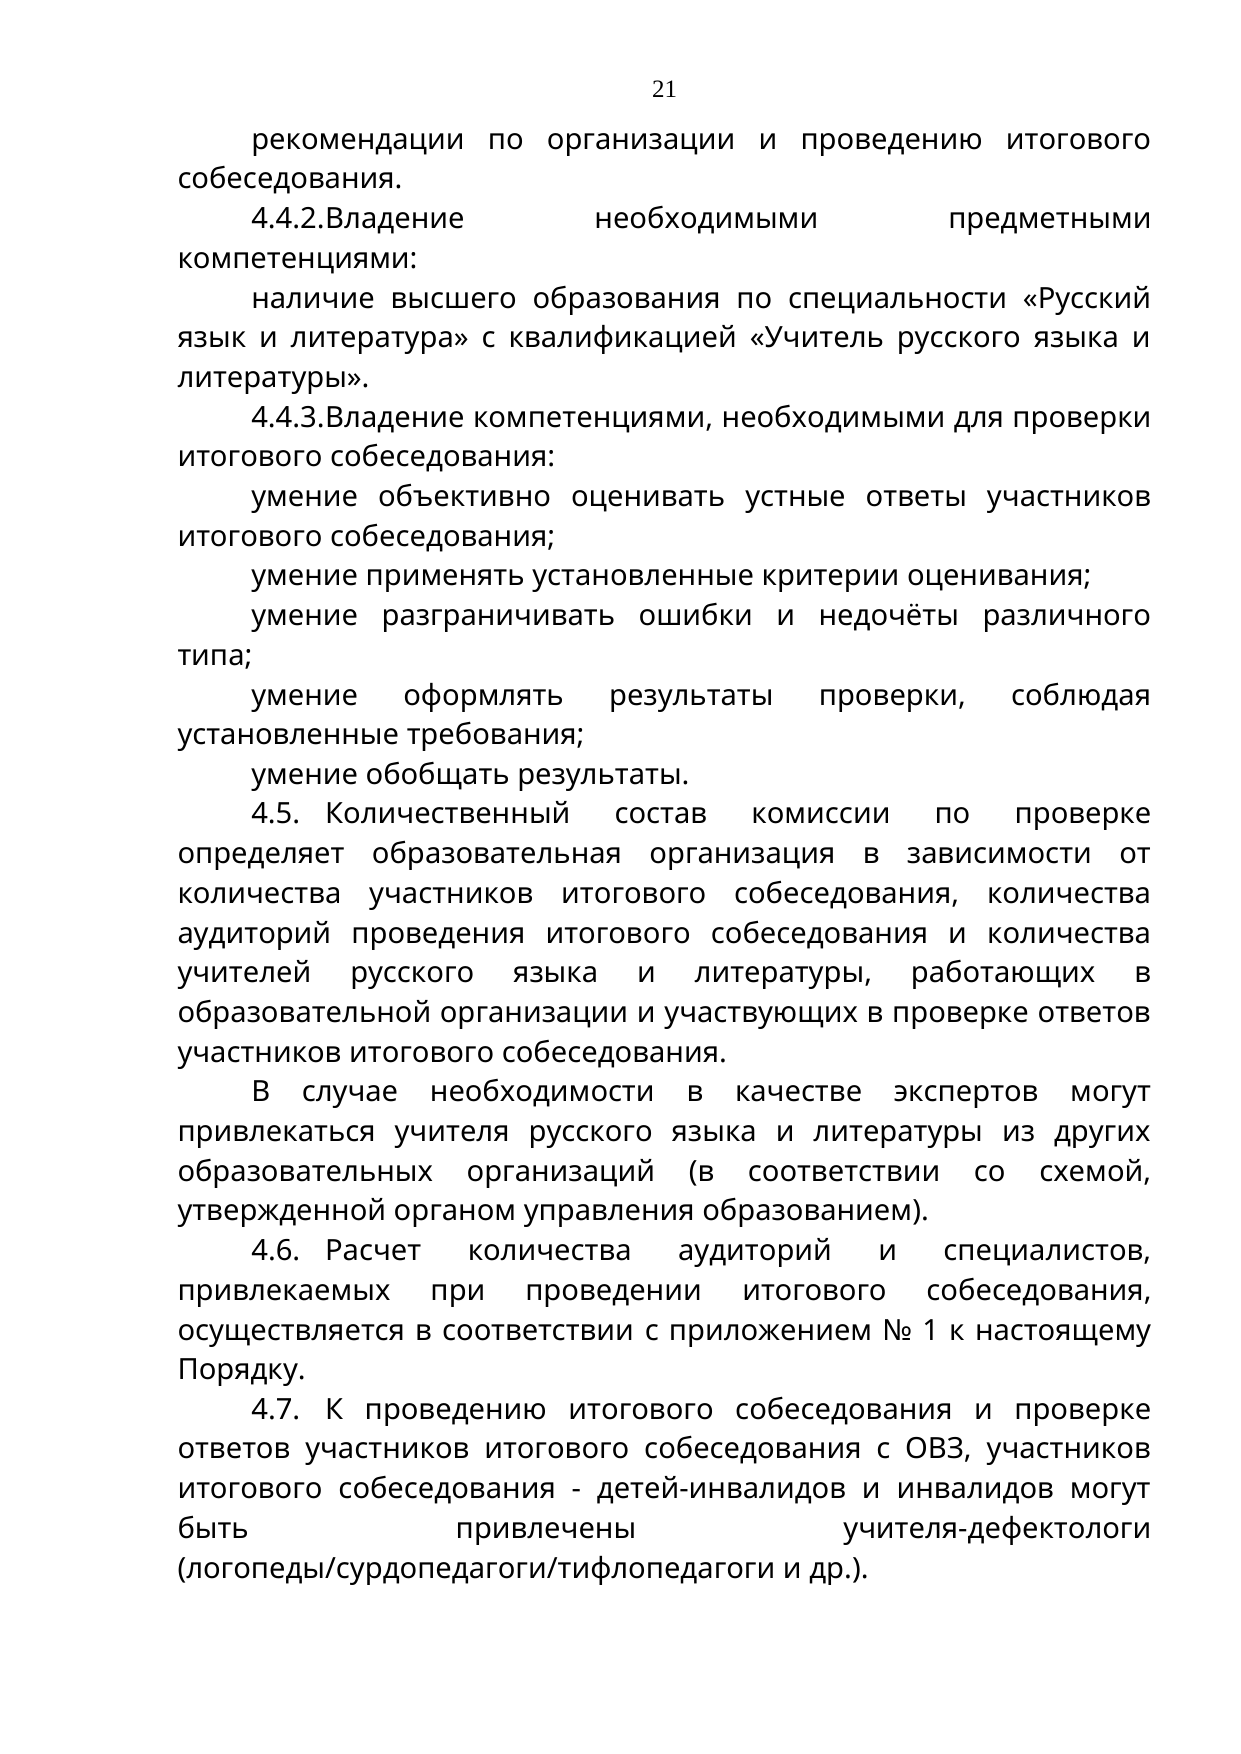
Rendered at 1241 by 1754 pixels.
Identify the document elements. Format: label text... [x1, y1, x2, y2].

list умение оформлять результаты проверки, соблюдая установленные требования; [177, 674, 1152, 753]
list Владение компетенциями, необходимыми для проверки итогового собеседования: [177, 396, 1152, 475]
list умение обобщать результаты. [177, 753, 1152, 793]
list Расчет количества аудиторий и специалистов, привлекаемых при проведении итогового собеседования, осуществляется в соответствии с приложением № 1 к настоящему Порядку. [177, 1229, 1152, 1388]
list В случае необходимости в качестве экспертов могут привлекаться учителя русского языка и литературы из других образовательных организаций (в соответствии со схемой, утвержденной органом управления образованием). [177, 1071, 1152, 1229]
list Владение необходимыми предметными компетенциями: [177, 197, 1152, 277]
list умение разграничивать ошибки и недочёты различного типа; [177, 594, 1152, 674]
list умение объективно оценивать устные ответы участников итогового собеседования; [177, 475, 1152, 555]
list Количественный состав комиссии по проверке определяет образовательная организация в зависимости от количества участников итогового собеседования, количества аудиторий проведения итогового собеседования и количества учителей русского языка и литературы, работающих в образовательной организации и участвующих в проверке ответов участников итогового собеседования. [177, 793, 1152, 1071]
list умение применять установленные критерии оценивания; [177, 555, 1152, 594]
text наличие высшего образования по специальности «Русский язык и литература» с квалификацией «Учитель русского языка и литературы». [177, 277, 1152, 396]
list рекомендации по организации и проведению итогового собеседования. [177, 118, 1152, 197]
list К проведению итогового собеседования и проверке ответов участников итогового собеседования с ОВЗ, участников итогового собеседования - детей-инвалидов и инвалидов могут быть привлечены учителя-дефектологи (логопеды/сурдопедагоги/тифлопедагоги и др.). [177, 1388, 1152, 1587]
